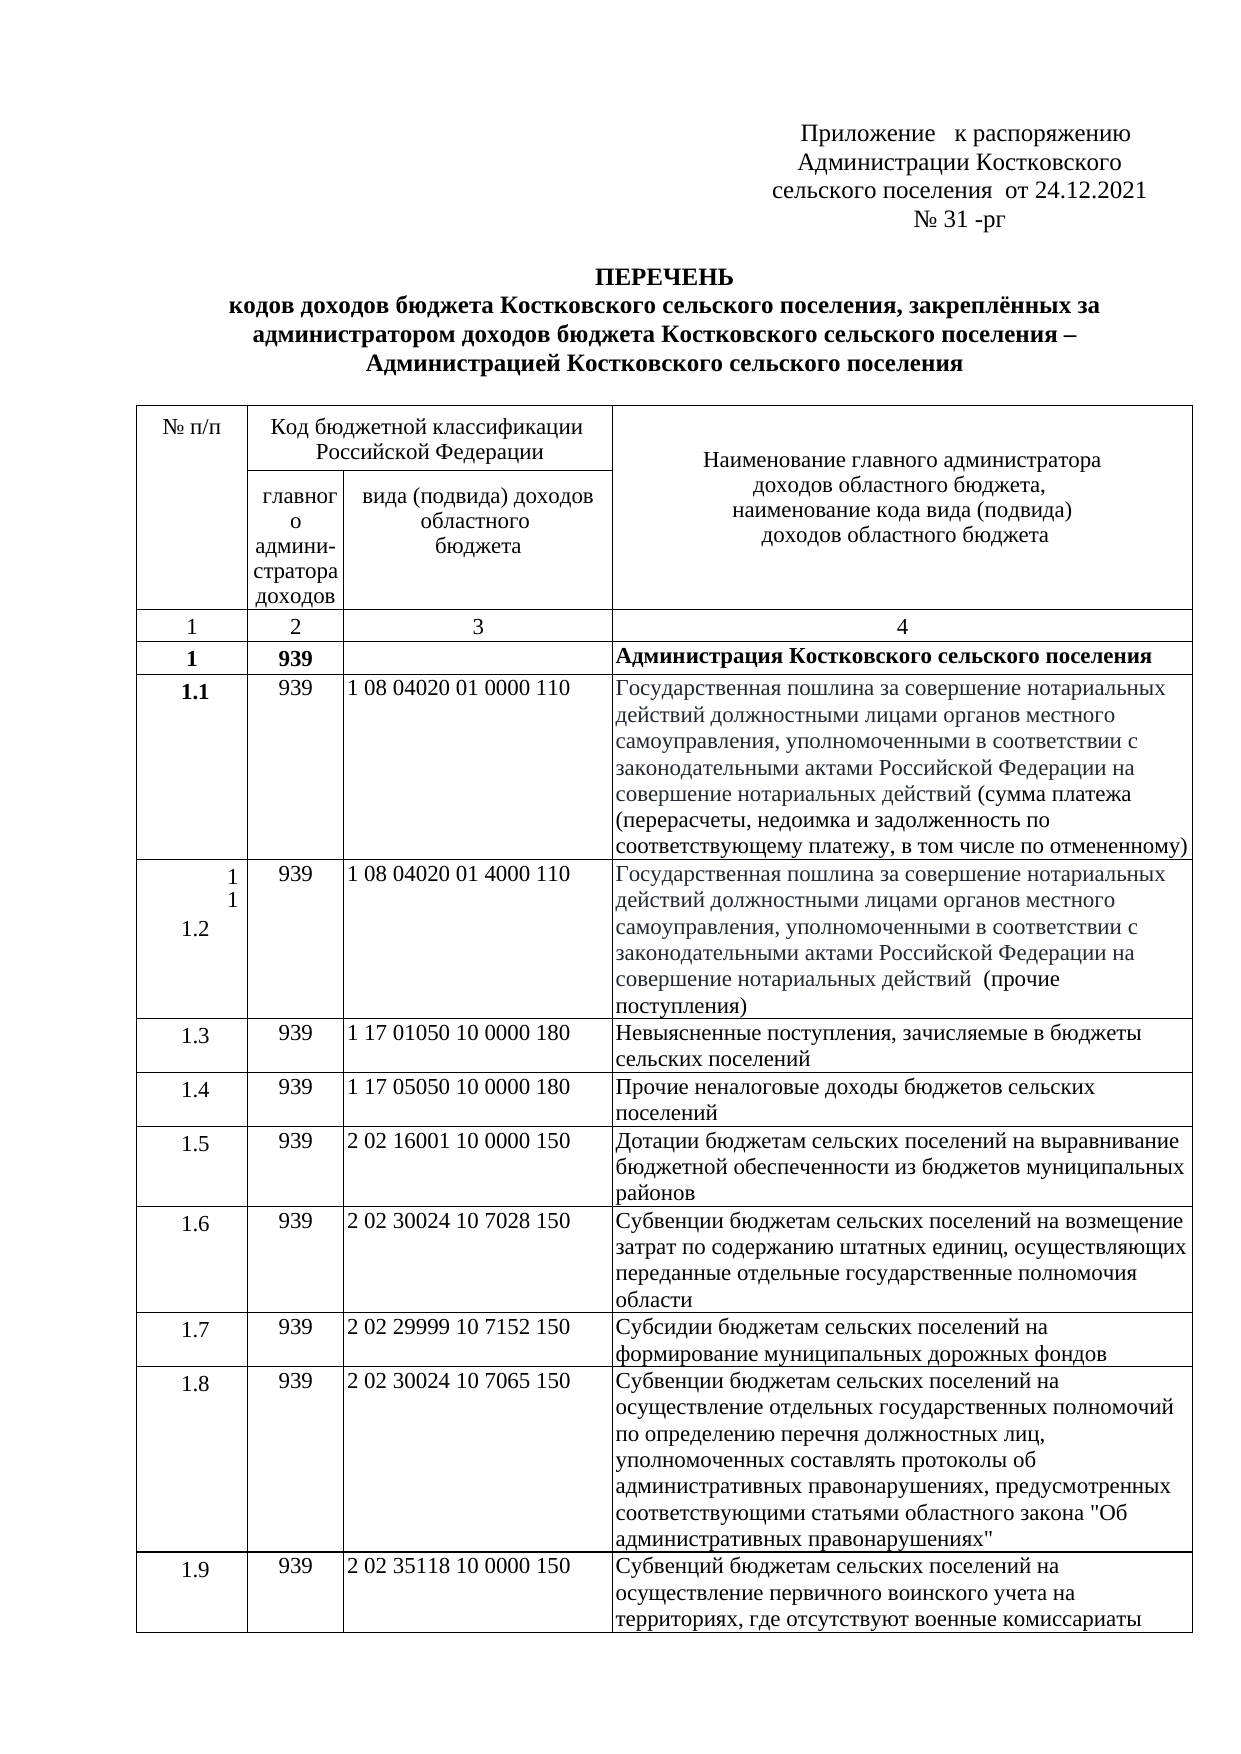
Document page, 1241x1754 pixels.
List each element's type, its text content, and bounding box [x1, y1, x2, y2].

table_cell 939 [248, 1367, 343, 1551]
table_cell Субвенции бюджетам сельских поселений на осуществление отдельных государственных полномочий по определению перечня должностных лиц, уполномоченных составлять протоколы об административных правонарушениях, предусмотренных соответствующими статьями областного закона "Об административных правонарушениях" [613, 1367, 1192, 1551]
table_cell [137, 1207, 247, 1312]
table_cell 11 [137, 860, 247, 1018]
table_header Наименование главного администратора доходов областного бюджета, наименование кода вида (подвида) доходов областного бюджета [613, 406, 1192, 609]
table_cell [137, 1127, 247, 1206]
table_cell Дотации бюджетам сельских поселений на выравнивание бюджетной обеспеченности из бюджетов муниципальных районов [613, 1127, 1192, 1206]
table_cell 939 [248, 675, 343, 859]
table_cell 1 [137, 642, 247, 673]
table_header Код бюджетной классификации Российской Федерации [248, 406, 612, 470]
table_cell 939 [248, 1019, 343, 1072]
text Приложение к распоряжению Администрации Костковского сельского поселения от 24.12.2021 № 31 -рг [767, 118, 1152, 233]
table_cell вида (подвида) доходов областного бюджета [344, 471, 612, 609]
table_cell Прочие неналоговые доходы бюджетов сельских поселений [613, 1073, 1192, 1126]
table_cell [137, 1019, 247, 1072]
table_cell [344, 642, 612, 673]
table_cell 939 [248, 1127, 343, 1206]
table_cell Невыясненные поступления, зачисляемые в бюджеты сельских поселений [613, 1019, 1192, 1072]
table_cell [137, 1073, 247, 1126]
table_cell Государственная пошлина за совершение нотариальных действий должностными лицами органов местного самоуправления, уполномоченными в соответствии с законодательными актами Российской Федерации на совершение нотариальных действий (сумма платежа (перерасчеты, недоимка и задолженность по соответствующему платежу, в том числе по отмененному) [613, 675, 1192, 859]
table_cell 2 02 35118 10 0000 150 [344, 1553, 612, 1632]
table_cell [137, 1313, 247, 1366]
table_cell 2 [248, 610, 343, 641]
table_cell 939 [248, 1207, 343, 1312]
table_cell 1 [137, 610, 247, 641]
table_cell 939 [248, 642, 343, 673]
table_cell 3 [344, 610, 612, 641]
table_cell Субсидии бюджетам сельских поселений на формирование муниципальных дорожных фондов [613, 1313, 1192, 1366]
table_cell [137, 1367, 247, 1551]
table_cell 1 17 05050 10 0000 180 [344, 1073, 612, 1126]
table_cell [137, 675, 247, 859]
table_cell 939 [248, 1553, 343, 1632]
table_cell Государственная пошлина за совершение нотариальных действий должностными лицами органов местного самоуправления, уполномоченными в соответствии с законодательными актами Российской Федерации на совершение нотариальных действий (прочие поступления) [613, 860, 1192, 1018]
table_cell 1 17 01050 10 0000 180 [344, 1019, 612, 1072]
table_cell 4 [613, 610, 1192, 641]
table_cell 1 08 04020 01 0000 110 [344, 675, 612, 859]
text кодов доходов бюджета Костковского сельского поселения, закреплённых за администратором доходов бюджета Костковского сельского поселения – Администрацией Костковского сельского поселения [177, 291, 1152, 377]
table_cell [137, 1553, 247, 1632]
table_cell 939 [248, 1313, 343, 1366]
table_cell Субвенции бюджетам сельских поселений на возмещение затрат по содержанию штатных единиц, осуществляющих переданные отдельные государственные полномочия области [613, 1207, 1192, 1312]
table_header № п/п [137, 406, 247, 609]
table_cell 1 08 04020 01 4000 110 [344, 860, 612, 1018]
table_cell 2 02 16001 10 0000 150 [344, 1127, 612, 1206]
table_cell 2 02 30024 10 7028 150 [344, 1207, 612, 1312]
table_cell Субвенций бюджетам сельских поселений на осуществление первичного воинского учета на территориях, где отсутствуют военные комиссариаты [613, 1553, 1192, 1632]
table_cell 939 [248, 860, 343, 1018]
table_cell Администрация Костковского сельского поселения [613, 642, 1192, 673]
table_cell 2 02 30024 10 7065 150 [344, 1367, 612, 1551]
text ПЕРЕЧЕНЬ [177, 262, 1152, 291]
table_cell 939 [248, 1073, 343, 1126]
table_cell 2 02 29999 10 7152 150 [344, 1313, 612, 1366]
table_cell главного админи-стратора доходов [248, 471, 343, 609]
